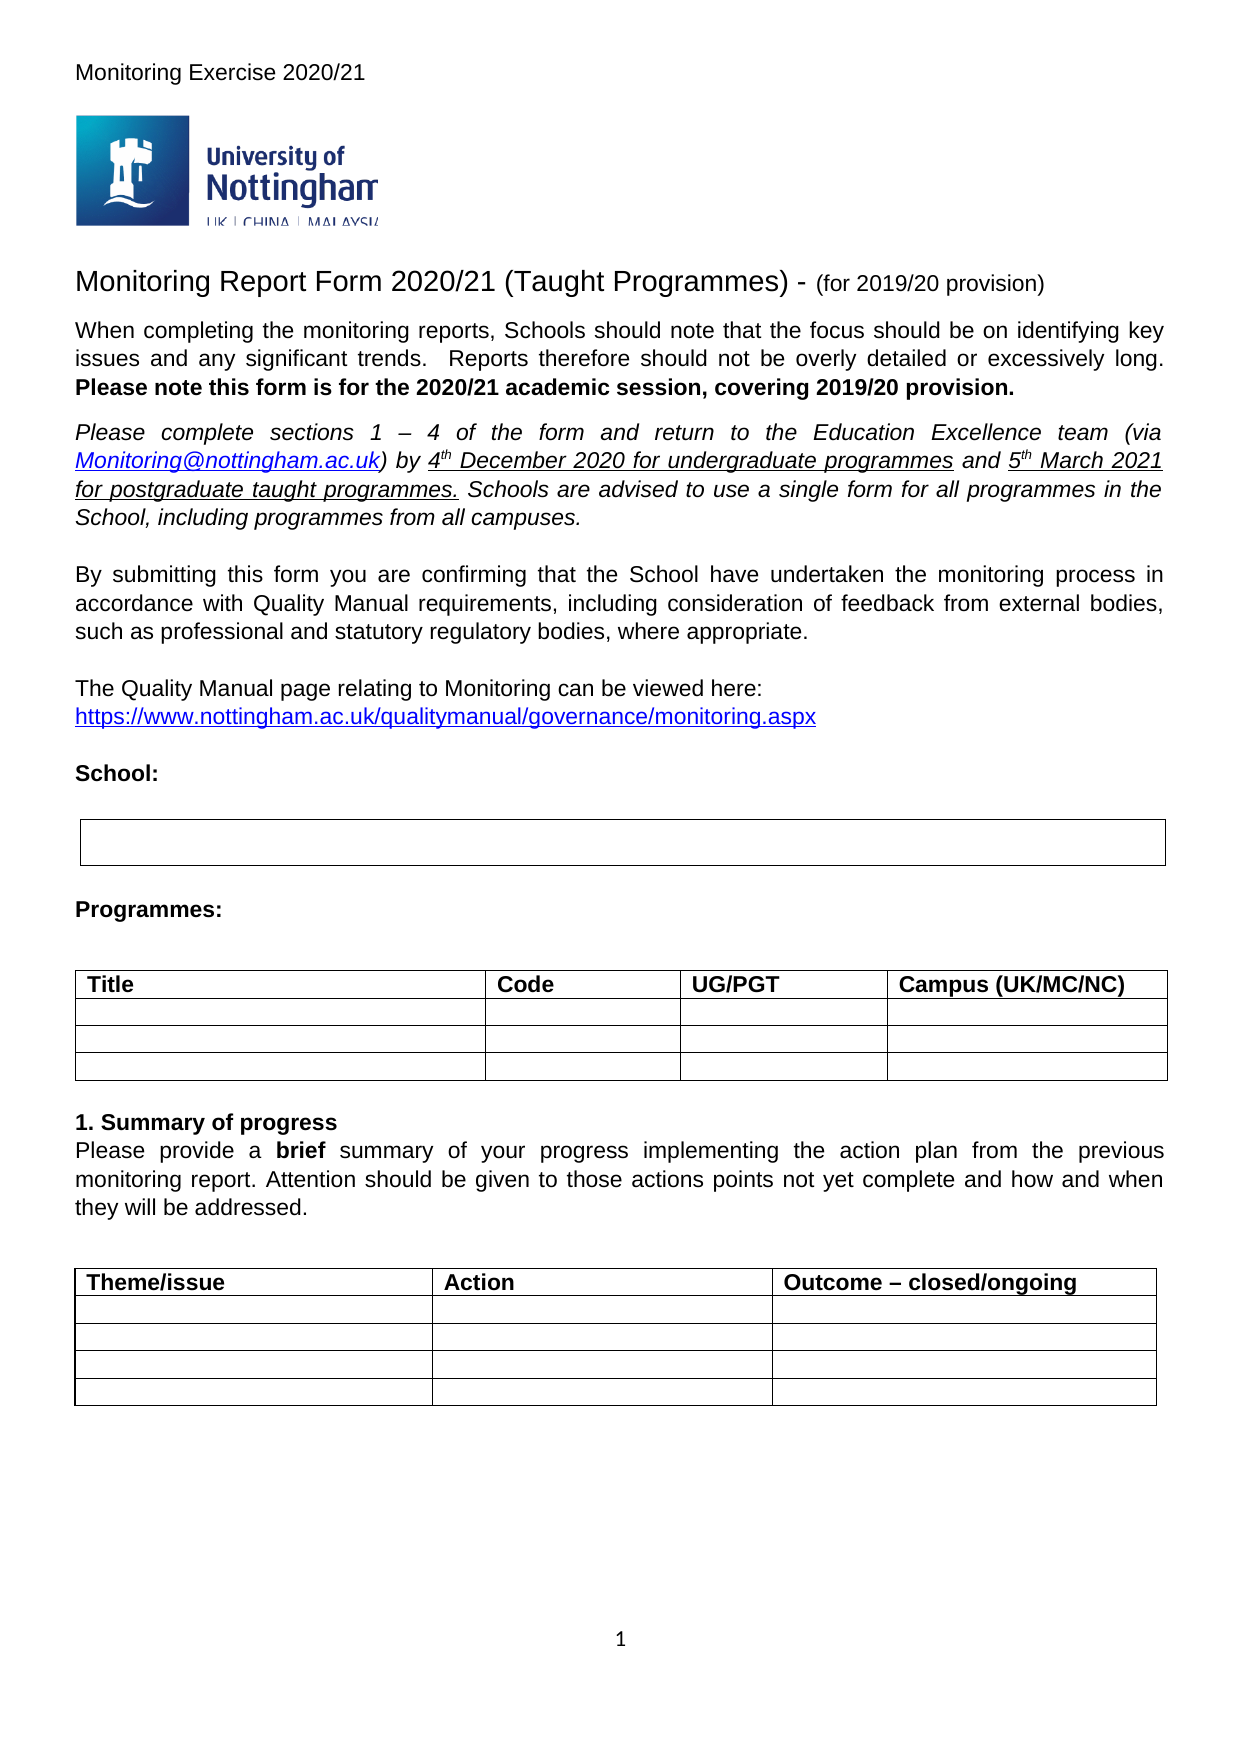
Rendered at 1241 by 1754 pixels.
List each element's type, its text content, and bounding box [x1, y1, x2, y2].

table_cell [433, 1379, 772, 1405]
table_cell [433, 1351, 772, 1377]
table_cell [681, 999, 887, 1025]
table_cell [486, 1053, 680, 1079]
table_cell [486, 1026, 680, 1052]
table_header Action [433, 1269, 772, 1295]
table_header UG/PGT [681, 971, 887, 997]
table_cell [773, 1351, 1156, 1377]
table_header Outcome – closed/ongoing [773, 1269, 1156, 1295]
text Monitoring Report Form 2020/21 (Taught Programmes) - (for 2019/20 provision) [75, 264, 1165, 298]
table_cell [76, 1026, 485, 1052]
table_cell [681, 1053, 887, 1079]
text Programmes: [75, 896, 1165, 923]
table_cell [76, 1351, 432, 1377]
table_cell [76, 1379, 432, 1405]
table_cell [76, 1324, 432, 1350]
text Please complete sections 1 – 4 of the form and return to the Education Excellence team (via Monitoring@nottingham.ac.uk) by 4th December 2020 for undergraduate programmes and 5th March 2021 for postgraduate taught programmes. Schools are advised to use a single form for all programmes in the School, including programmes from all campuses. [75, 419, 1165, 531]
table_cell [888, 1053, 1167, 1079]
text https://www.nottingham.ac.uk/qualitymanual/governance/monitoring.aspx [75, 703, 1165, 730]
table_cell [76, 1296, 432, 1323]
table_cell [433, 1324, 772, 1350]
table_cell [773, 1296, 1156, 1323]
table_header Code [486, 971, 680, 997]
table_header Title [76, 971, 485, 997]
text The Quality Manual page relating to Monitoring can be viewed here: [75, 675, 1165, 701]
text 1. Summary of progress [75, 1109, 1165, 1135]
text School: [75, 760, 1165, 787]
table_cell [888, 999, 1167, 1025]
table_cell [76, 1053, 485, 1079]
text Please provide a brief summary of your progress implementing the action plan from the previous monitoring report. Attention should be given to those actions points not yet complete and how and when they will be addressed. [75, 1137, 1165, 1221]
table_cell [773, 1379, 1156, 1405]
table_cell [433, 1296, 772, 1323]
table_cell [76, 999, 485, 1025]
table_header Theme/issue [76, 1269, 432, 1295]
picture [75, 115, 378, 225]
text By submitting this form you are confirming that the School have undertaken the monitoring process in accordance with Quality Manual requirements, including consideration of feedback from external bodies, such as professional and statutory regulatory bodies, where appropriate. [75, 561, 1165, 644]
table_header Campus (UK/MC/NC) [888, 971, 1167, 997]
text When completing the monitoring reports, Schools should note that the focus should be on identifying key issues and any significant trends. Reports therefore should not be overly detailed or excessively long. Please note this form is for the 2020/21 academic session, covering 2019/20 provision. [75, 317, 1165, 400]
table_cell [681, 1026, 887, 1052]
table_cell [773, 1324, 1156, 1350]
table_cell [486, 999, 680, 1025]
table_cell [888, 1026, 1167, 1052]
